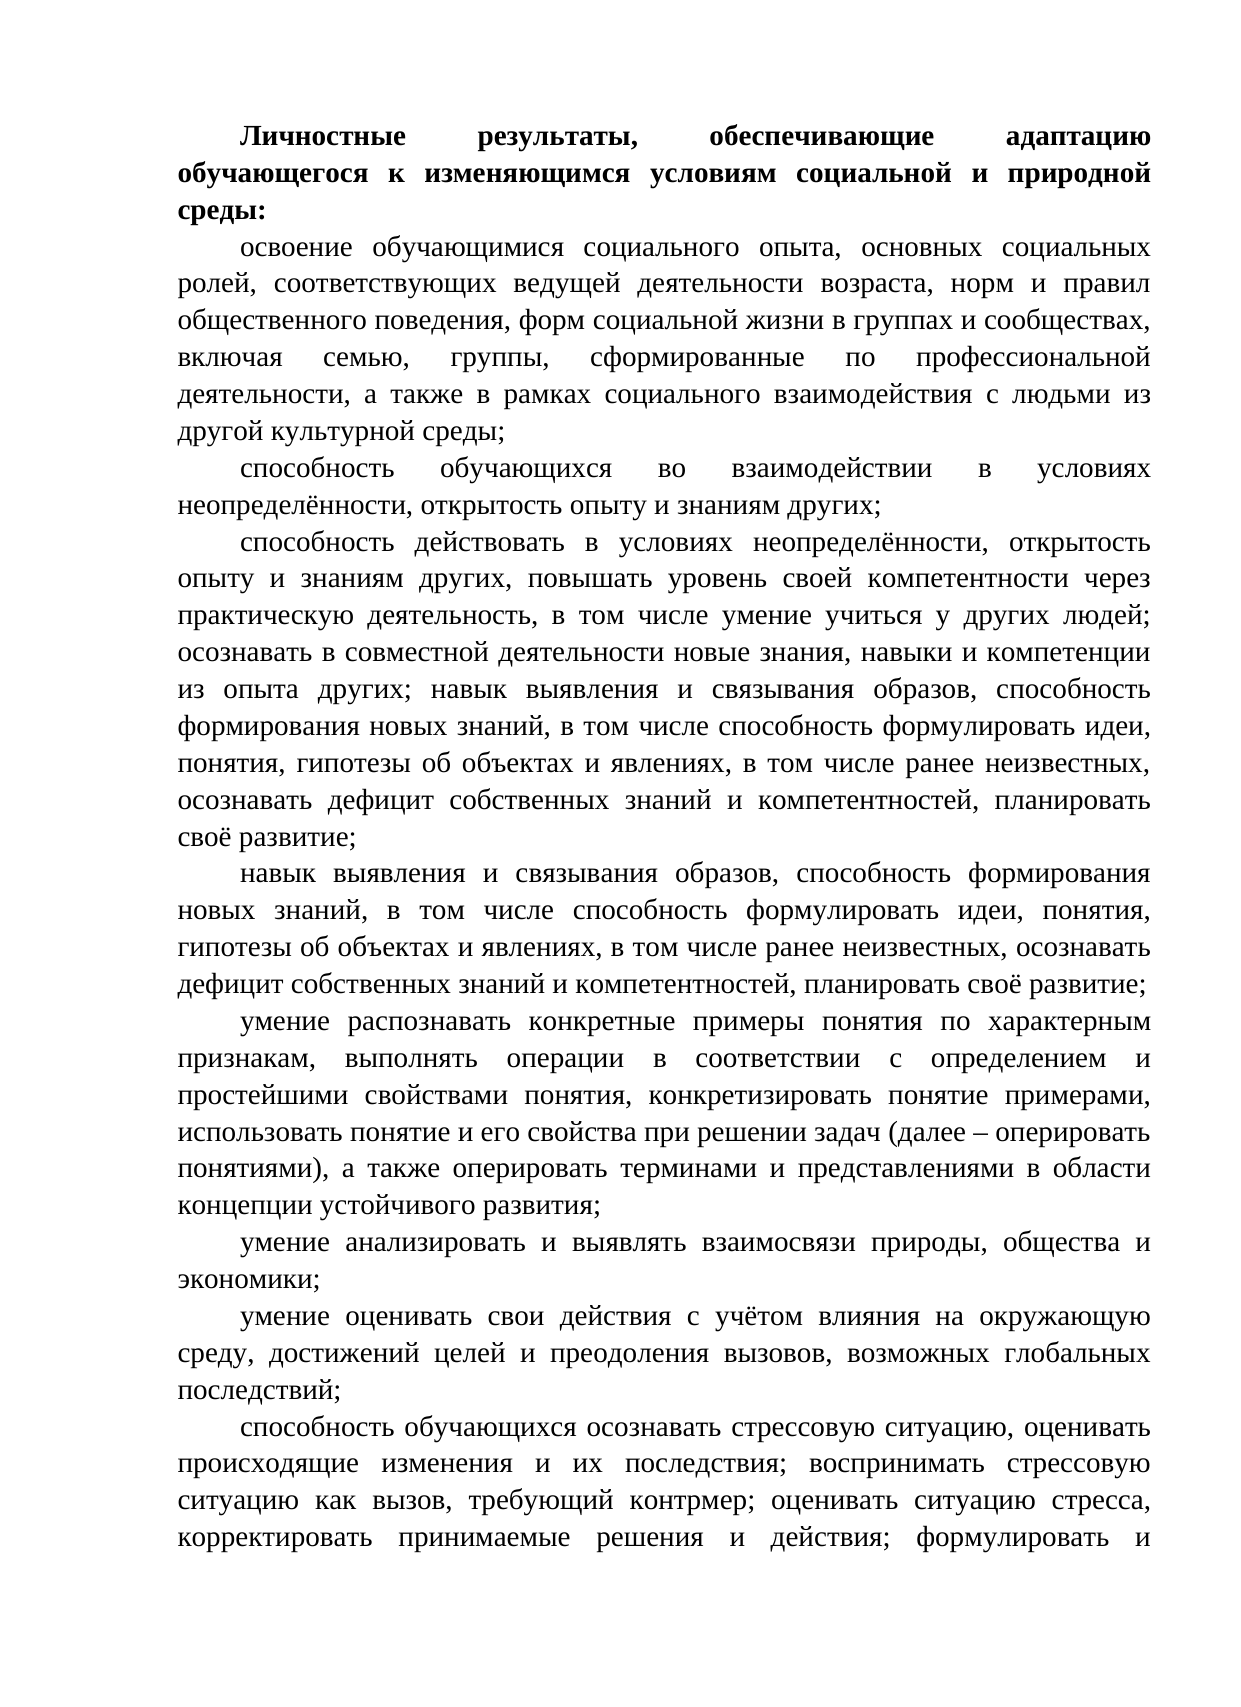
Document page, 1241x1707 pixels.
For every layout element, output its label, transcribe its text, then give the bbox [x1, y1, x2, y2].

text умение распознавать конкретные примеры понятия по характерным признакам, выполнять операции в соответствии с определением и простейшими свойствами понятия, конкретизировать понятие примерами, использовать понятие и его свойства при решении задач (далее – оперировать понятиями), а также оперировать терминами и представлениями в области концепции устойчивого развития; [177, 1003, 1152, 1221]
text умение оценивать свои действия с учётом влияния на окружающую среду, достижений целей и преодоления вызовов, возможных глобальных последствий; [177, 1298, 1152, 1405]
text способность обучающихся во взаимодействии в условиях неопределённости, открытость опыту и знаниям других; [177, 450, 1152, 520]
text способность действовать в условиях неопределённости, открытость опыту и знаниям других, повышать уровень своей компетентности через практическую деятельность, в том числе умение учиться у других людей; осознавать в совместной деятельности новые знания, навыки и компетенции из опыта других; навык выявления и связывания образов, способность формирования новых знаний, в том числе способность формулировать идеи, понятия, гипотезы об объектах и явлениях, в том числе ранее неизвестных, осознавать дефицит собственных знаний и компетентностей, планировать своё развитие; [177, 524, 1152, 852]
text освоение обучающимися социального опыта, основных социальных ролей, соответствующих ведущей деятельности возраста, норм и правил общественного поведения, форм социальной жизни в группах и сообществах, включая семью, группы, сформированные по профессиональной деятельности, а также в рамках социального взаимодействия с людьми из другой культурной среды; [177, 229, 1152, 447]
text Личностные результаты, обеспечивающие адаптацию обучающегося к изменяющимся условиям социальной и природной среды: [177, 118, 1152, 225]
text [177, 1409, 1152, 1553]
text умение анализировать и выявлять взаимосвязи природы, общества и экономики; [177, 1224, 1152, 1295]
text навык выявления и связывания образов, способность формирования новых знаний, в том числе способность формулировать идеи, понятия, гипотезы об объектах и явлениях, в том числе ранее неизвестных, осознавать дефицит собственных знаний и компетентностей, планировать своё развитие; [177, 856, 1152, 1000]
